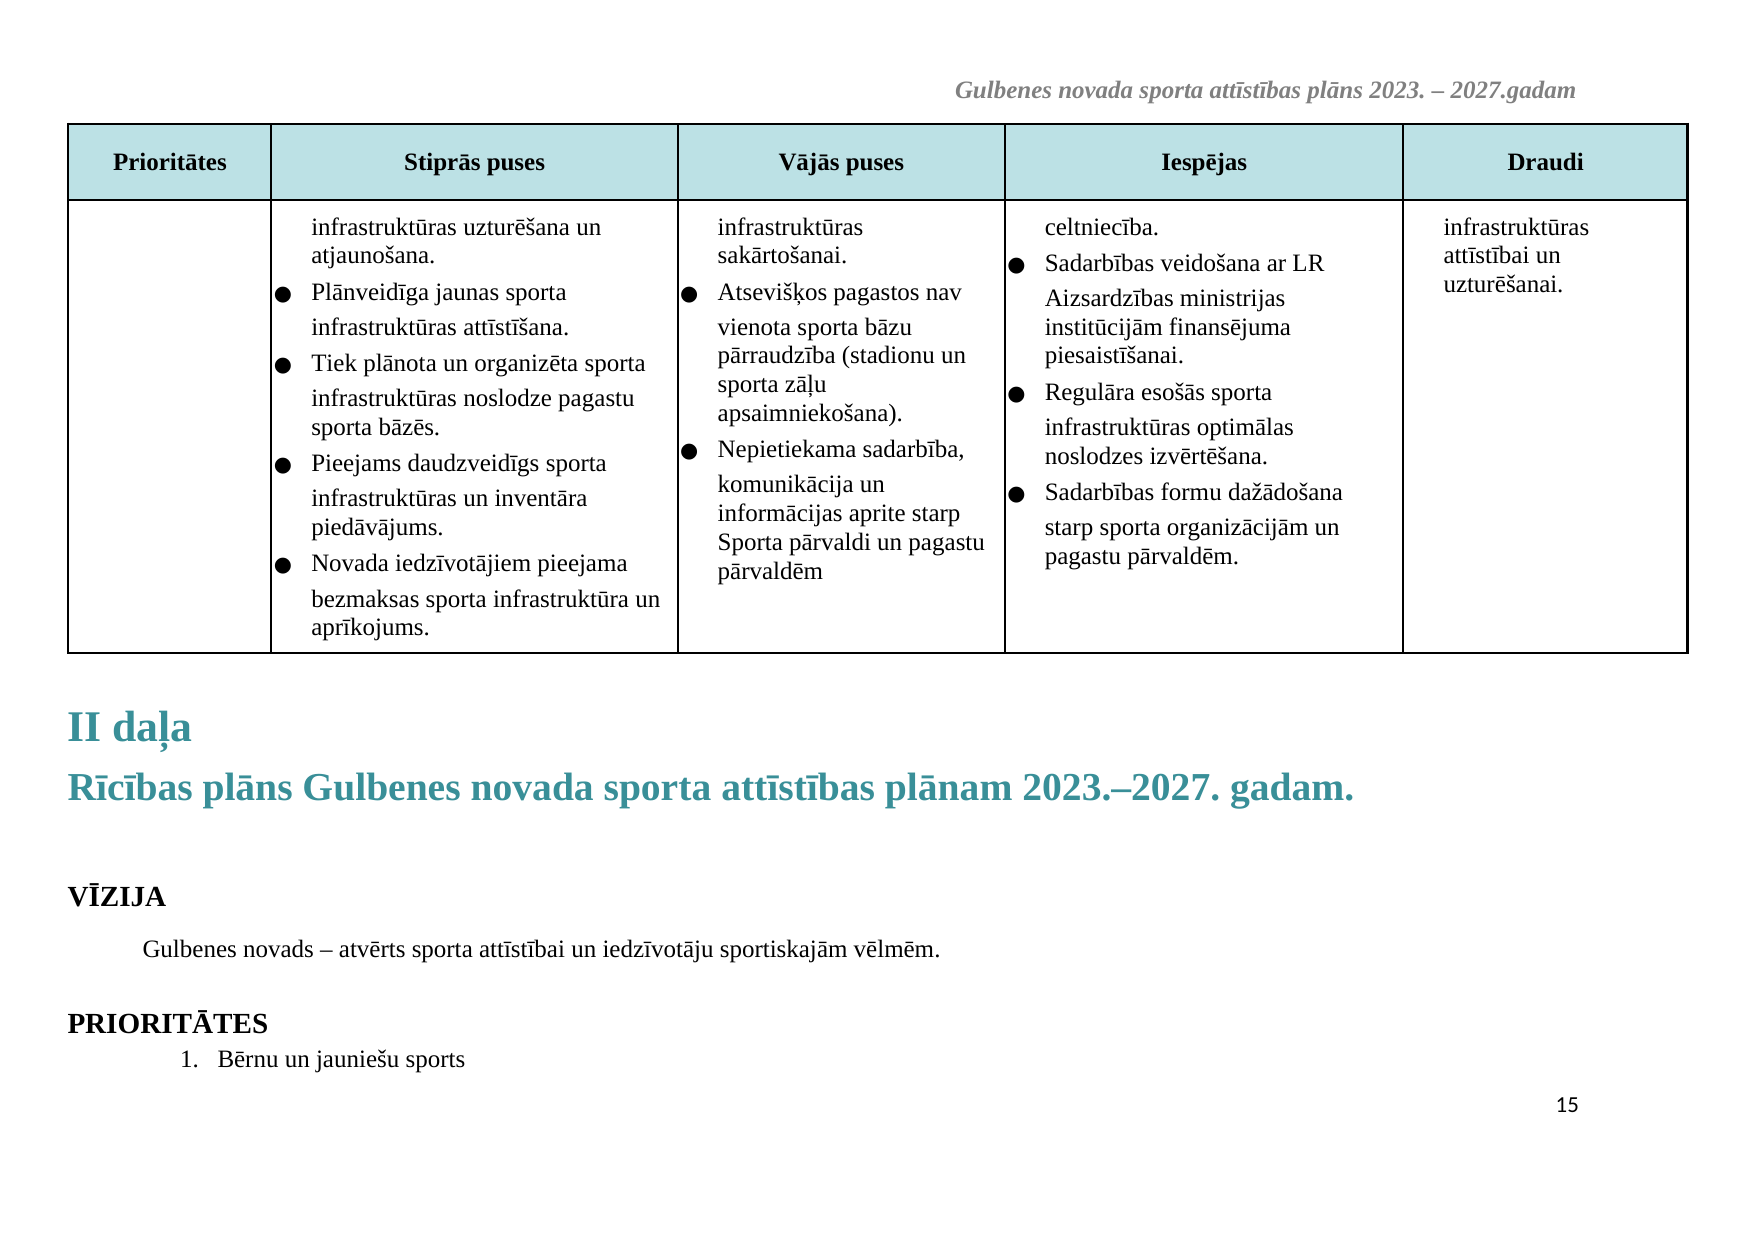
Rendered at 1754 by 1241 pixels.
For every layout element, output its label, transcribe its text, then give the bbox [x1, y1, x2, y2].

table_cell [69, 201, 270, 652]
table_header Prioritātes [69, 125, 270, 199]
list Bērnu un jauniešu sports [180, 1044, 1578, 1073]
table_header Vājās puses [679, 125, 1004, 199]
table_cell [1006, 201, 1402, 652]
subtitle PRIORITĀTES [67, 1006, 1578, 1039]
text VĪZIJA [67, 879, 1578, 913]
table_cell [1404, 201, 1686, 652]
subtitle II daļa [67, 701, 1578, 751]
table_header Iespējas [1006, 125, 1402, 199]
subtitle Rīcības plāns Gulbenes novada sporta attīstības plānam 2023.–2027. gadam. [67, 763, 1578, 809]
table_header Stiprās puses [272, 125, 677, 199]
table_header Draudi [1404, 125, 1686, 199]
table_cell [272, 201, 677, 652]
text Gulbenes novads – atvērts sporta attīstībai un iedzīvotāju sportiskajām vēlmēm. [67, 934, 1578, 963]
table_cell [679, 201, 1004, 652]
